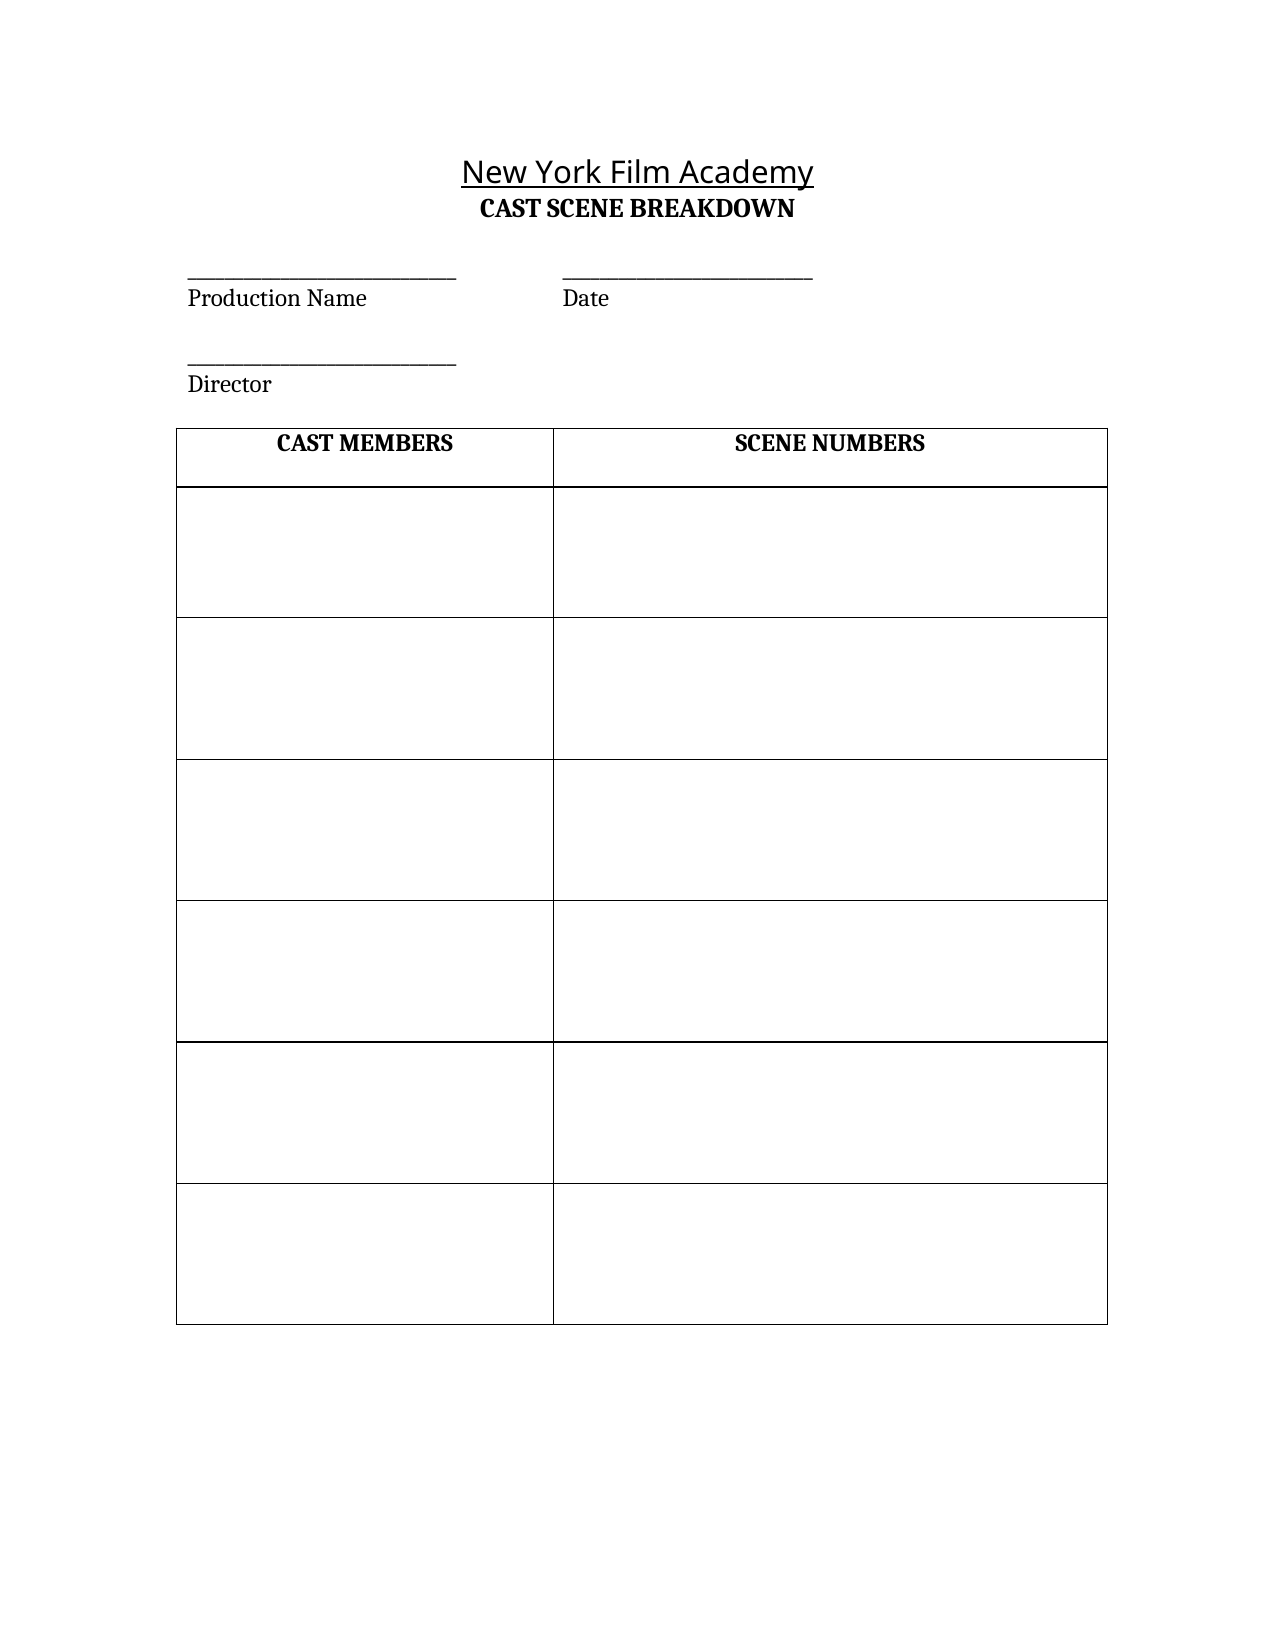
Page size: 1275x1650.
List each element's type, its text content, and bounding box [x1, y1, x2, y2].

table_cell [177, 901, 553, 1041]
table_cell [554, 488, 1107, 617]
table_cell [177, 1043, 553, 1183]
table_header CAST MEMBERS [177, 429, 553, 486]
table_cell [554, 1184, 1107, 1324]
table_cell [177, 488, 553, 617]
table_cell [554, 901, 1107, 1041]
table_cell [177, 1184, 553, 1324]
text _____________________________ ___________________________ [187, 255, 1087, 284]
table_cell [554, 1043, 1107, 1183]
text Director [187, 370, 1087, 399]
table_cell [554, 618, 1107, 758]
text CAST SCENE BREAKDOWN [187, 193, 1087, 224]
table_cell [177, 760, 553, 900]
text New York Film Academy [187, 150, 1087, 193]
text _____________________________ [187, 341, 1087, 370]
table_cell [177, 618, 553, 758]
table_cell [554, 760, 1107, 900]
text Production Name Date [187, 284, 1087, 312]
table_header SCENE NUMBERS [554, 429, 1107, 486]
